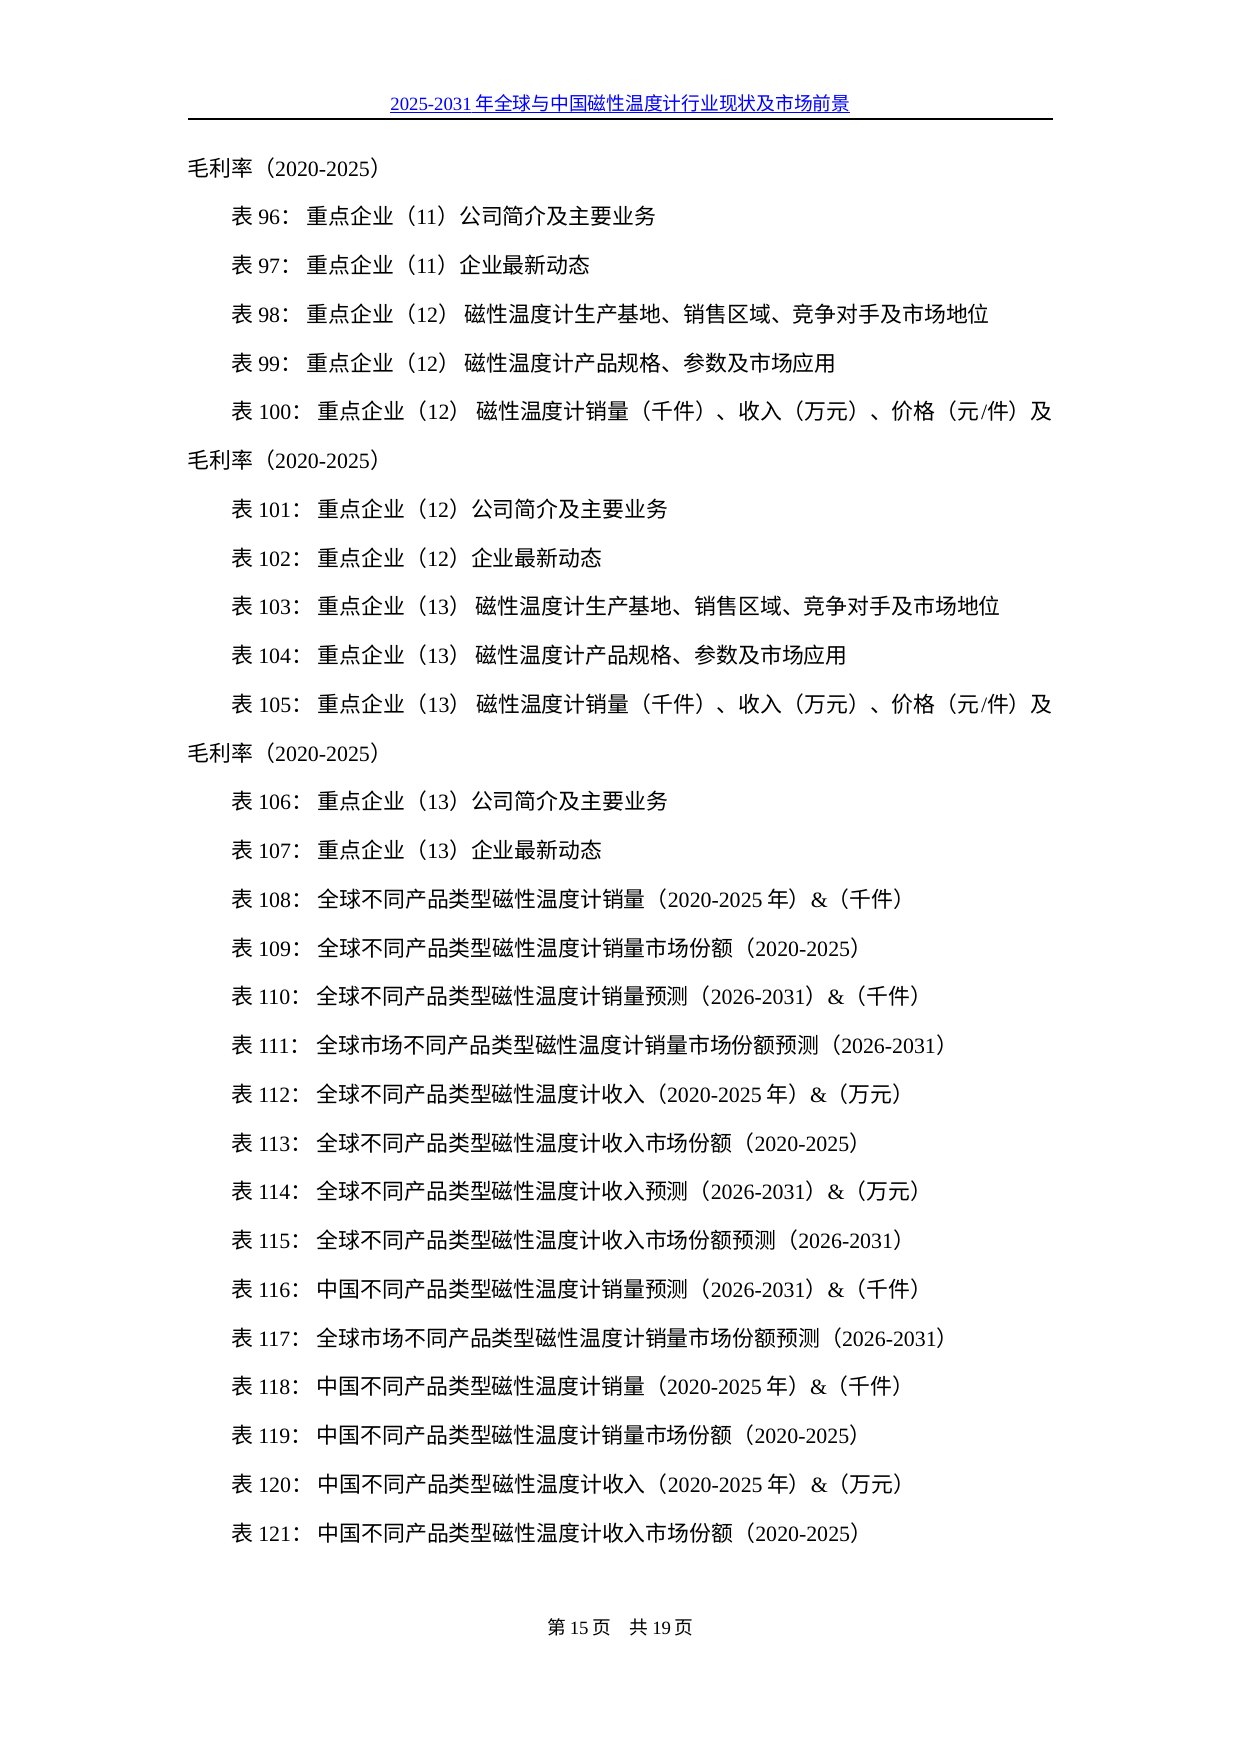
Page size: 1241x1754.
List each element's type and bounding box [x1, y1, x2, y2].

text [187, 150, 1053, 1548]
